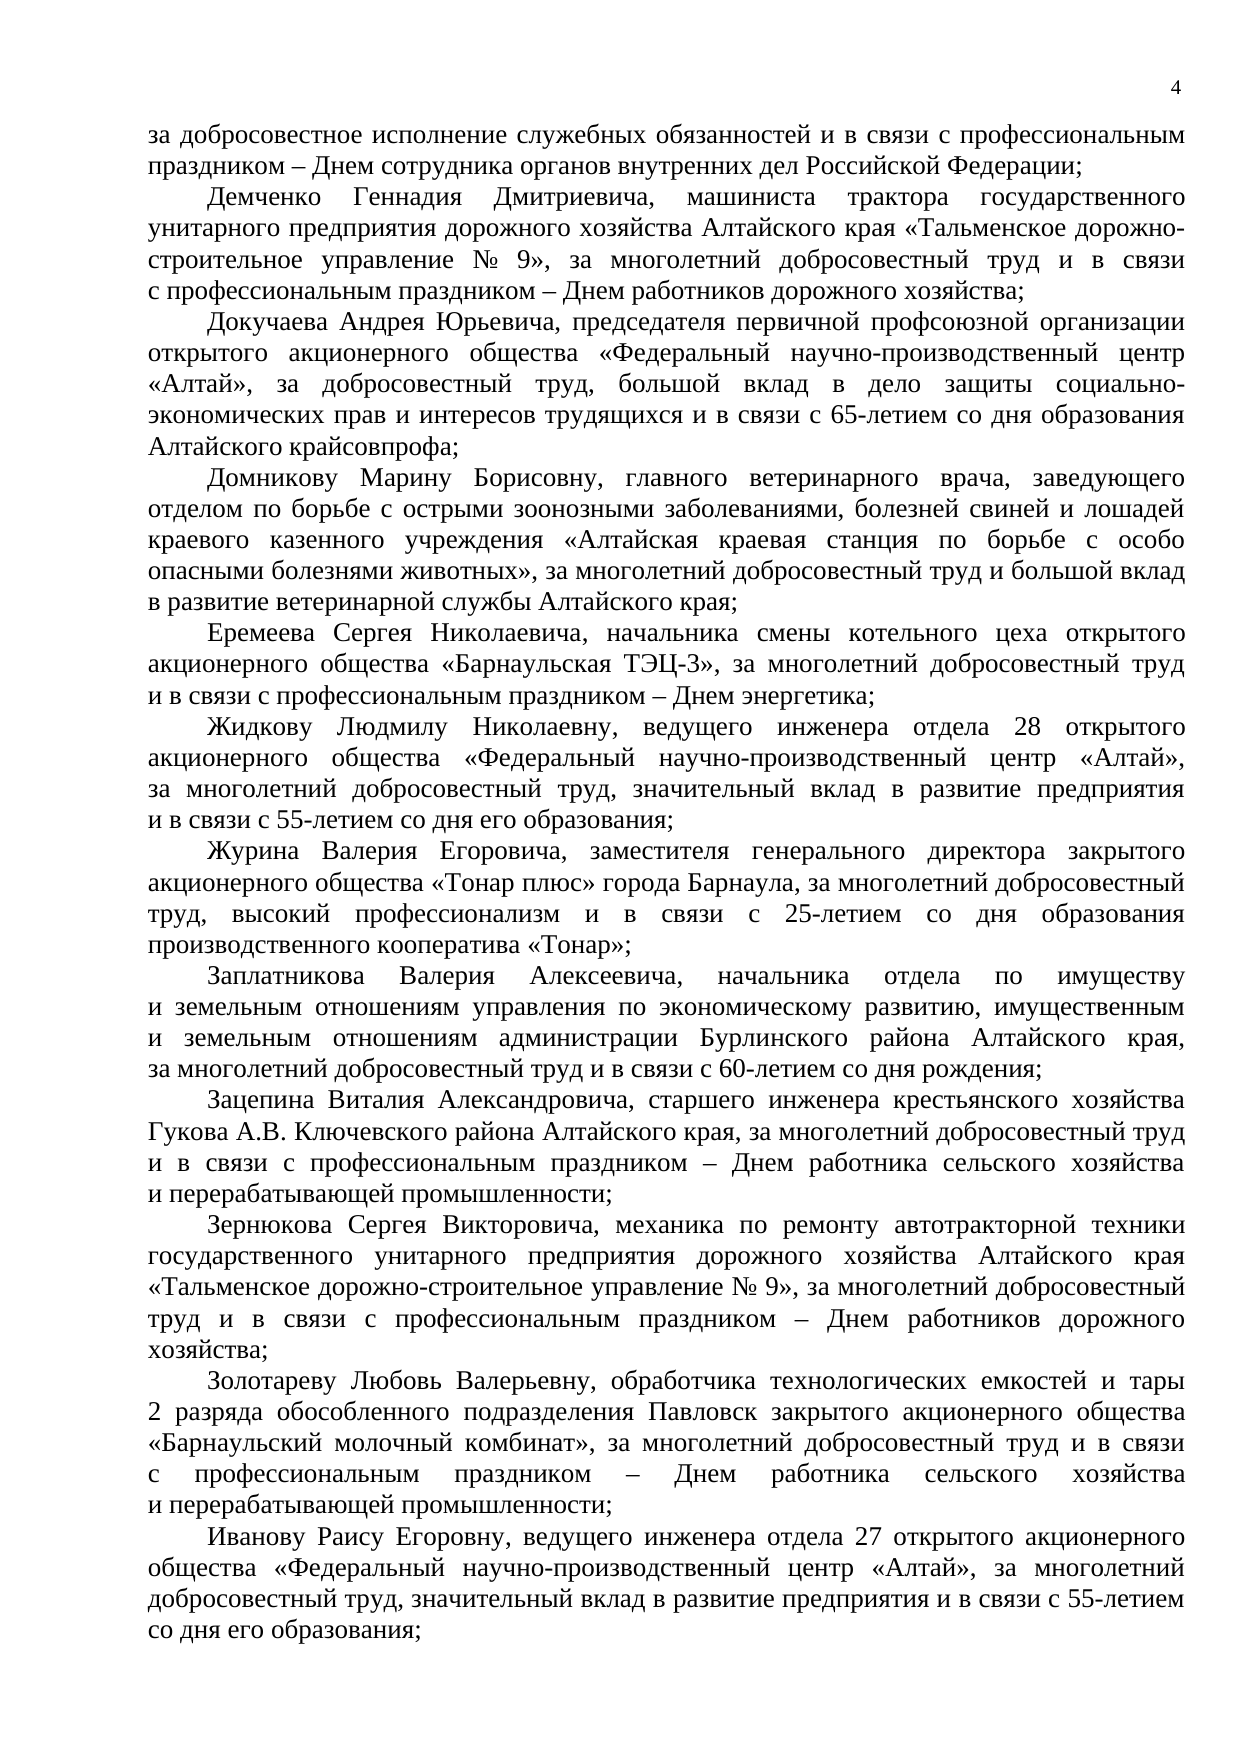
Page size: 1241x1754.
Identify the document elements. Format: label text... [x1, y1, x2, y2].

text Заплатникова Валерия Алексеевича, начальника отдела по имуществу и земельным отношениям управления по экономическому развитию, имущественным и земельным отношениям администрации Бурлинского района Алтайского края, за многолетний добросовестный труд и в связи с 60-летием со дня рождения; [148, 959, 1186, 1084]
text Золотареву Любовь Валерьевну, обработчика технологических емкостей и тары 2 разряда обособленного подразделения Павловск закрытого акционерного общества «Барнаульский молочный комбинат», за многолетний добросовестный труд и в связи с профессиональным праздником – Днем работника сельского хозяйства и перерабатывающей промышленности; [148, 1364, 1186, 1520]
text Домникову Марину Борисовну, главного ветеринарного врача, заведующего отделом по борьбе с острыми зоонозными заболеваниями, болезней свиней и лошадей краевого казенного учреждения «Алтайская краевая станция по борьбе с особо опасными болезнями животных», за многолетний добросовестный труд и большой вклад в развитие ветеринарной службы Алтайского края; [148, 461, 1186, 616]
text Докучаева Андрея Юрьевича, председателя первичной профсоюзной организации открытого акционерного общества «Федеральный научно-производственный центр «Алтай», за добросовестный труд, большой вклад в дело защиты социально-экономических прав и интересов трудящихся и в связи с 65-летием со дня образования Алтайского крайсовпрофа; [148, 305, 1186, 461]
text Иванову Раису Егоровну, ведущего инженера отдела 27 открытого акционерного общества «Федеральный научно-производственный центр «Алтай», за многолетний добросовестный труд, значительный вклад в развитие предприятия и в связи с 55-летием со дня его образования; [148, 1520, 1186, 1644]
text Жидкову Людмилу Николаевну, ведущего инженера отдела 28 открытого акционерного общества «Федеральный научно-производственный центр «Алтай», за многолетний добросовестный труд, значительный вклад в развитие предприятия и в связи с 55-летием со дня его образования; [148, 710, 1186, 834]
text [148, 118, 1186, 180]
text Зернюкова Сергея Викторовича, механика по ремонту автотракторной техники государственного унитарного предприятия дорожного хозяйства Алтайского края «Тальменское дорожно-строительное управление № 9», за многолетний добросовестный труд и в связи с профессиональным праздником – Днем работников дорожного хозяйства; [148, 1208, 1186, 1364]
text Журина Валерия Егоровича, заместителя генерального директора закрытого акционерного общества «Тонар плюс» города Барнаула, за многолетний добросовестный труд, высокий профессионализм и в связи с 25-летием со дня образования производственного кооператива «Тонар»; [148, 834, 1186, 959]
text Зацепина Виталия Александровича, старшего инженера крестьянского хозяйства Гукова А.В. Ключевского района Алтайского края, за многолетний добросовестный труд и в связи с профессиональным праздником – Днем работника сельского хозяйства и перерабатывающей промышленности; [148, 1084, 1186, 1208]
text Еремеева Сергея Николаевича, начальника смены котельного цеха открытого акционерного общества «Барнаульская ТЭЦ-3», за многолетний добросовестный труд и в связи с профессиональным праздником – Днем энергетика; [148, 616, 1186, 710]
text Демченко Геннадия Дмитриевича, машиниста трактора государственного унитарного предприятия дорожного хозяйства Алтайского края «Тальменское дорожно-строительное управление № 9», за многолетний добросовестный труд и в связи с профессиональным праздником – Днем работников дорожного хозяйства; [148, 180, 1186, 305]
